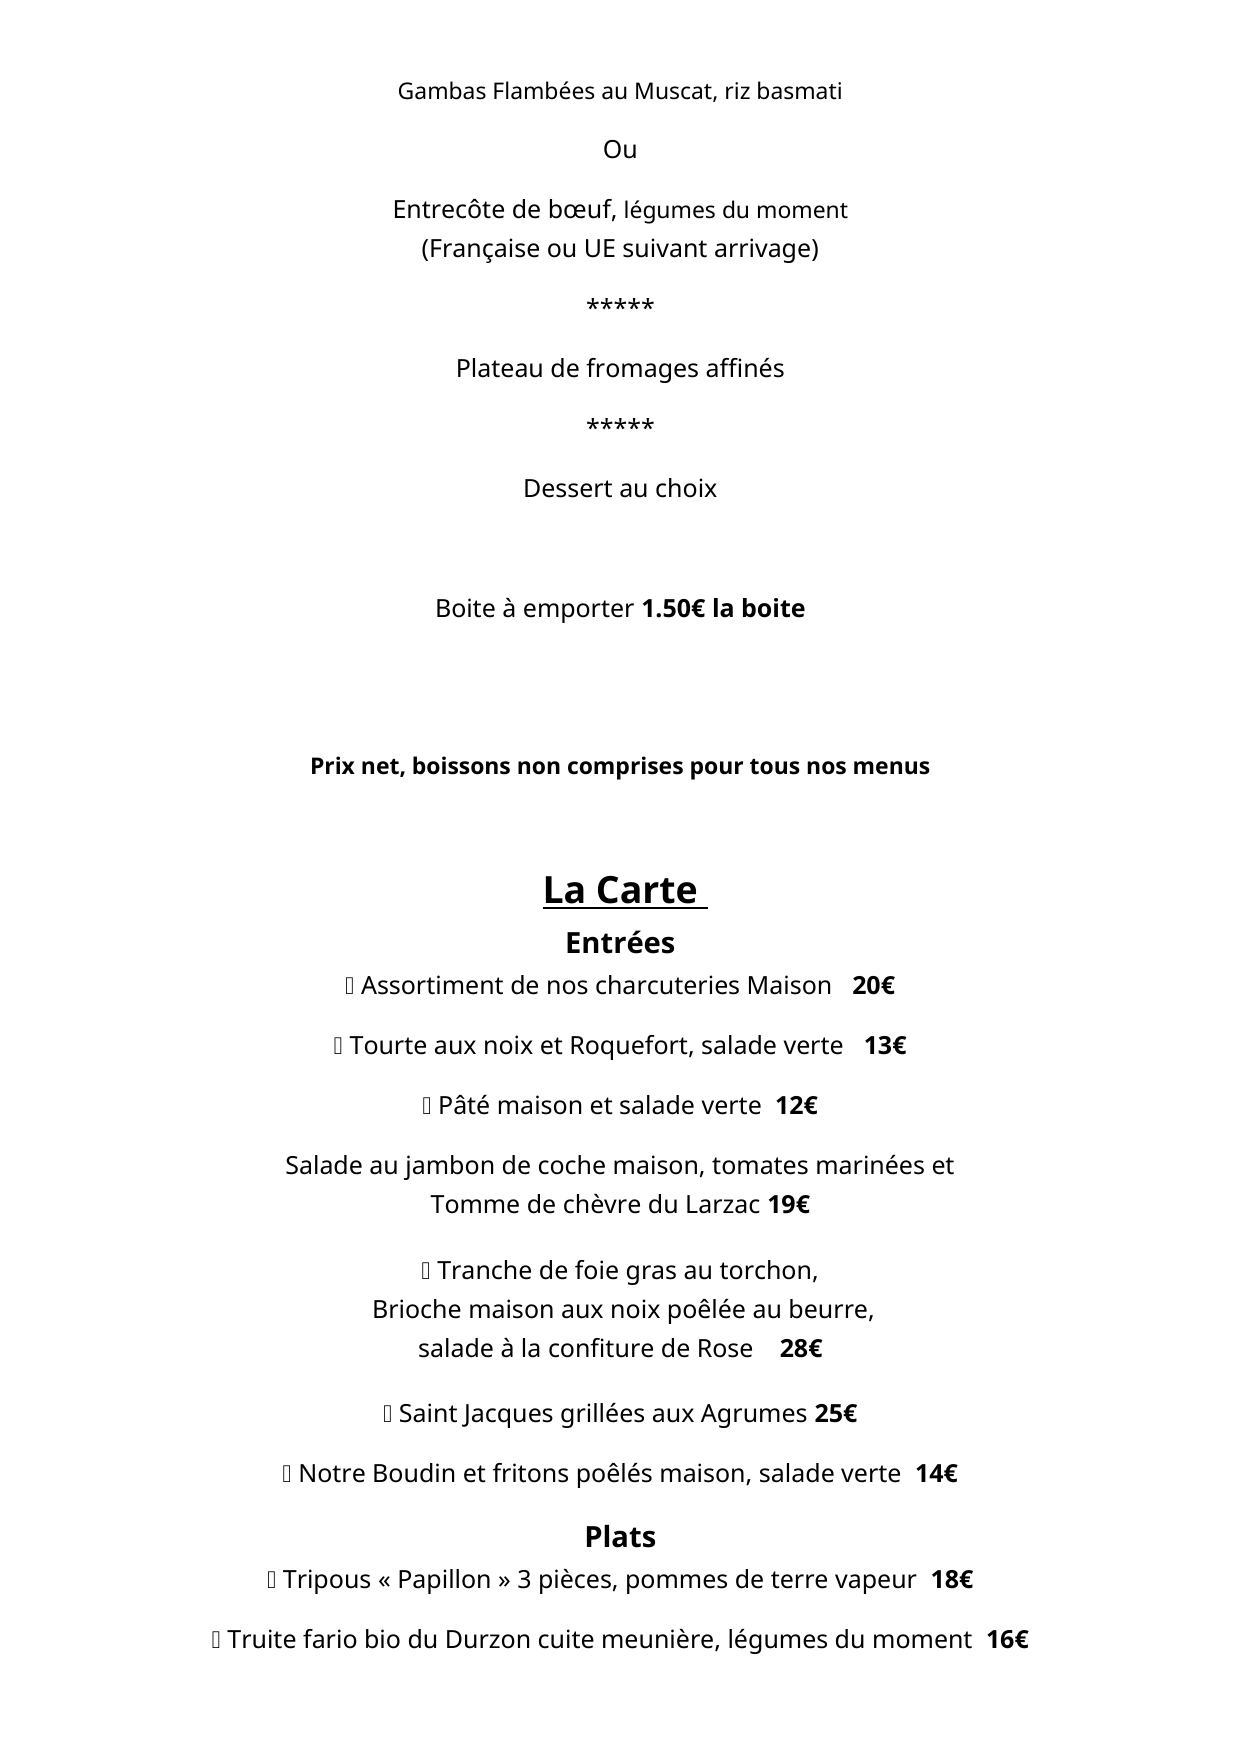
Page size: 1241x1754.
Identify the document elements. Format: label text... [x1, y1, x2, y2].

text (Française ou UE suivant arrivage) [75, 231, 1165, 265]
text Salade au jambon de coche maison, tomates marinées et [75, 1148, 1165, 1182]
text Entrecôte de bœuf, légumes du moment [75, 192, 1165, 226]
text Notre Boudin et fritons poêlés maison, salade verte 14€ [75, 1456, 1165, 1490]
text Ou [75, 132, 1165, 166]
text Gambas Flambées au Muscat, riz basmati [75, 75, 1165, 106]
text Prix net, boissons non comprises pour tous nos menus [75, 750, 1165, 781]
text Plateau de fromages affinés [75, 351, 1165, 385]
text Plats [75, 1516, 1165, 1556]
text Tourte aux noix et Roquefort, salade verte 13€ [75, 1028, 1165, 1062]
text Brioche maison aux noix poêlée au beurre, [75, 1291, 1165, 1326]
text ***** [75, 411, 1165, 445]
text Entrées [75, 922, 1165, 962]
text Truite fario bio du Durzon cuite meunière, légumes du moment 16€ [75, 1621, 1165, 1656]
text Tranche de foie gras au torchon, [75, 1252, 1165, 1286]
text Boite à emporter 1.50€ la boite [75, 591, 1165, 625]
text Dessert au choix [75, 471, 1165, 505]
text Pâté maison et salade verte 12€ [75, 1088, 1165, 1122]
text Assortiment de nos charcuteries Maison 20€ [75, 968, 1165, 1002]
text Tripous « Papillon » 3 pièces, pommes de terre vapeur 18€ [75, 1561, 1165, 1596]
text salade à la confiture de Rose 28€ [75, 1331, 1165, 1365]
text ***** [75, 291, 1165, 325]
text Tomme de chèvre du Larzac 19€ [75, 1187, 1165, 1221]
text La Carte [75, 864, 1165, 915]
text Saint Jacques grillées aux Agrumes 25€ [75, 1396, 1165, 1430]
